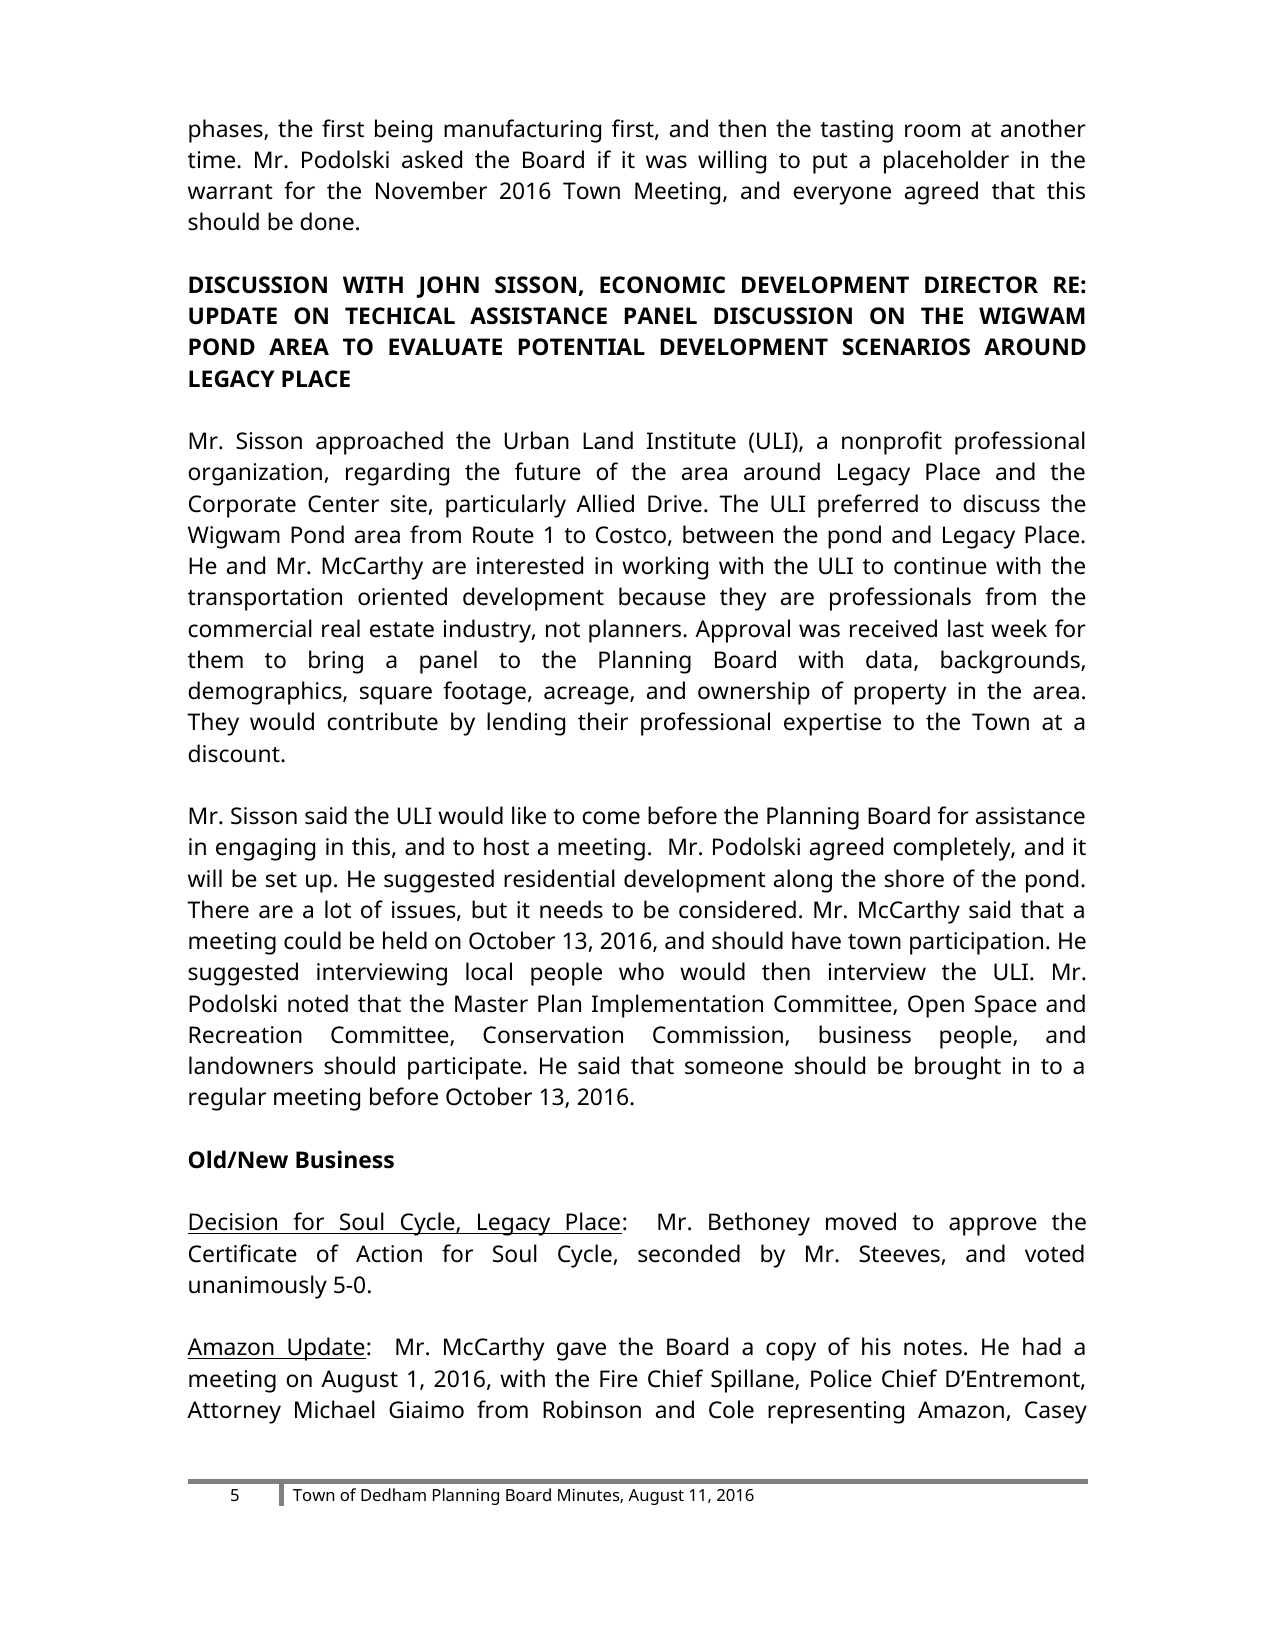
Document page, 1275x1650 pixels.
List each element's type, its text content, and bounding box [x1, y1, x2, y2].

text Old/New Business [187, 1144, 1087, 1175]
text Mr. Sisson approached the Urban Land Institute (ULI), a nonprofit professional organization, regarding the future of the area around Legacy Place and the Corporate Center site, particularly Allied Drive. The ULI preferred to discuss the Wigwam Pond area from Route 1 to Costco, between the pond and Legacy Place. He and Mr. McCarthy are interested in working with the ULI to continue with the transportation oriented development because they are professionals from the commercial real estate industry, not planners. Approval was received last week for them to bring a panel to the Planning Board with data, backgrounds, demographics, square footage, acreage, and ownership of property in the area. They would contribute by lending their professional expertise to the Town at a discount. [187, 425, 1087, 769]
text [187, 112, 1087, 237]
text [187, 1331, 1087, 1425]
text DISCUSSION WITH JOHN SISSON, ECONOMIC DEVELOPMENT DIRECTOR RE: UPDATE ON TECHICAL ASSISTANCE PANEL DISCUSSION ON THE WIGWAM POND AREA TO EVALUATE POTENTIAL DEVELOPMENT SCENARIOS AROUND LEGACY PLACE [187, 269, 1087, 394]
text Decision for Soul Cycle, Legacy Place: Mr. Bethoney moved to approve the Certificate of Action for Soul Cycle, seconded by Mr. Steeves, and voted unanimously 5-0. [187, 1206, 1087, 1300]
text Mr. Sisson said the ULI would like to come before the Planning Board for assistance in engaging in this, and to host a meeting. Mr. Podolski agreed completely, and it will be set up. He suggested residential development along the shore of the pond. There are a lot of issues, but it needs to be considered. Mr. McCarthy said that a meeting could be held on October 13, 2016, and should have town participation. He suggested interviewing local people who would then interview the ULI. Mr. Podolski noted that the Master Plan Implementation Committee, Open Space and Recreation Committee, Conservation Commission, business people, and landowners should participate. He said that someone should be brought in to a regular meeting before October 13, 2016. [187, 800, 1087, 1112]
